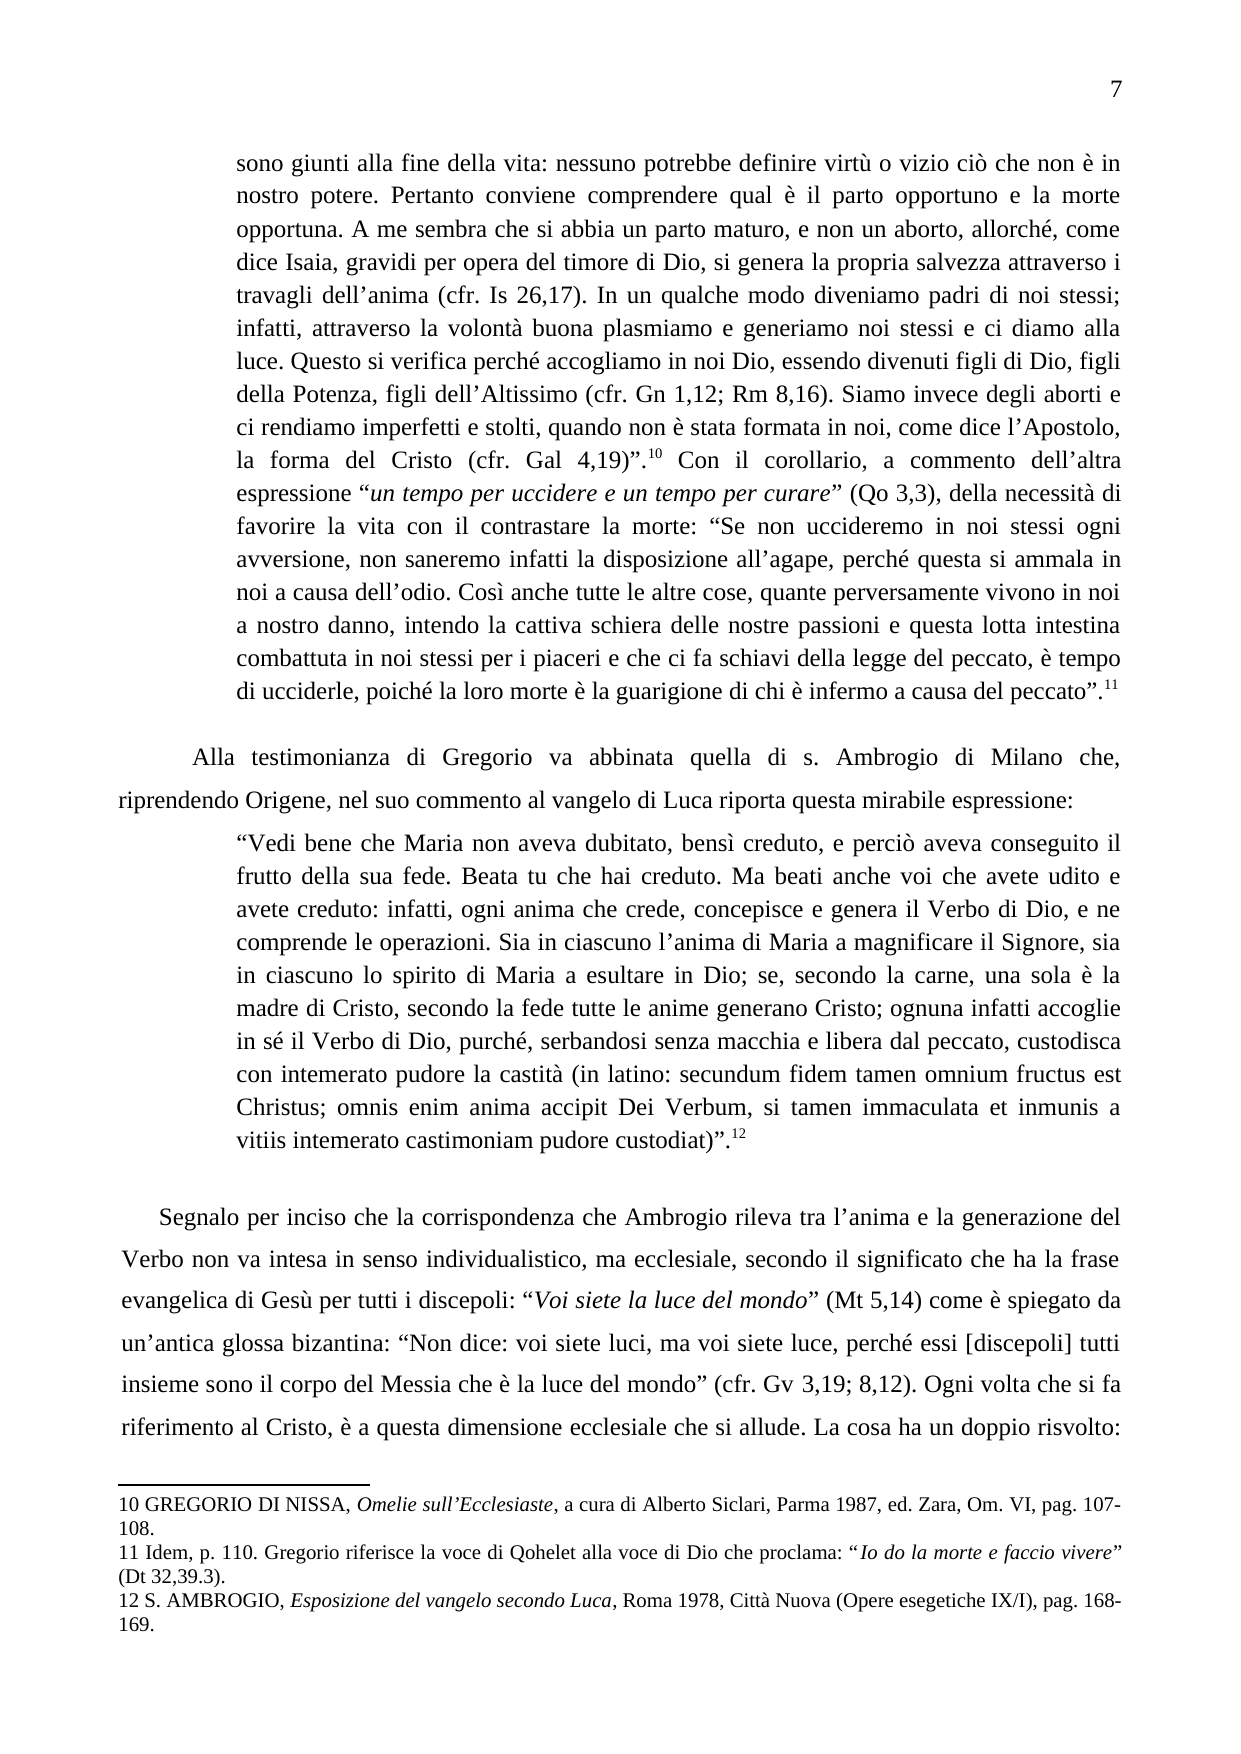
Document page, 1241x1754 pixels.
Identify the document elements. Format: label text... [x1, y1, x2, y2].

text “Vedi bene che Maria non aveva dubitato, bensì creduto, e perciò aveva conseguito il frutto della sua fede. Beata tu che hai creduto. Ma beati anche voi che avete udito e avete creduto: infatti, ogni anima che crede, concepisce e genera il Verbo di Dio, e ne comprende le operazioni. Sia in ciascuno l’anima di Maria a magnificare il Signore, sia in ciascuno lo spirito di Maria a esultare in Dio; se, secondo la carne, una sola è la madre di Cristo, secondo la fede tutte le anime generano Cristo; ognuna infatti accoglie in sé il Verbo di Dio, purché, serbandosi senza macchia e libera dal peccato, custodisca con intemerato pudore la castità (in latino: secundum fidem tamen omnium fructus est Christus; omnis enim anima accipit Dei Verbum, si tamen immaculata et inmunis a vitiis intemerato castimoniam pudore custodiat)”. [236, 828, 1122, 1154]
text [236, 148, 1122, 705]
text Alla testimonianza di Gregorio va abbinata quella di s. Ambrogio di Milano che, riprendendo Origene, nel suo commento al vangelo di Luca riporta questa mirabile espressione: [118, 742, 1122, 814]
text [121, 1191, 1122, 1443]
